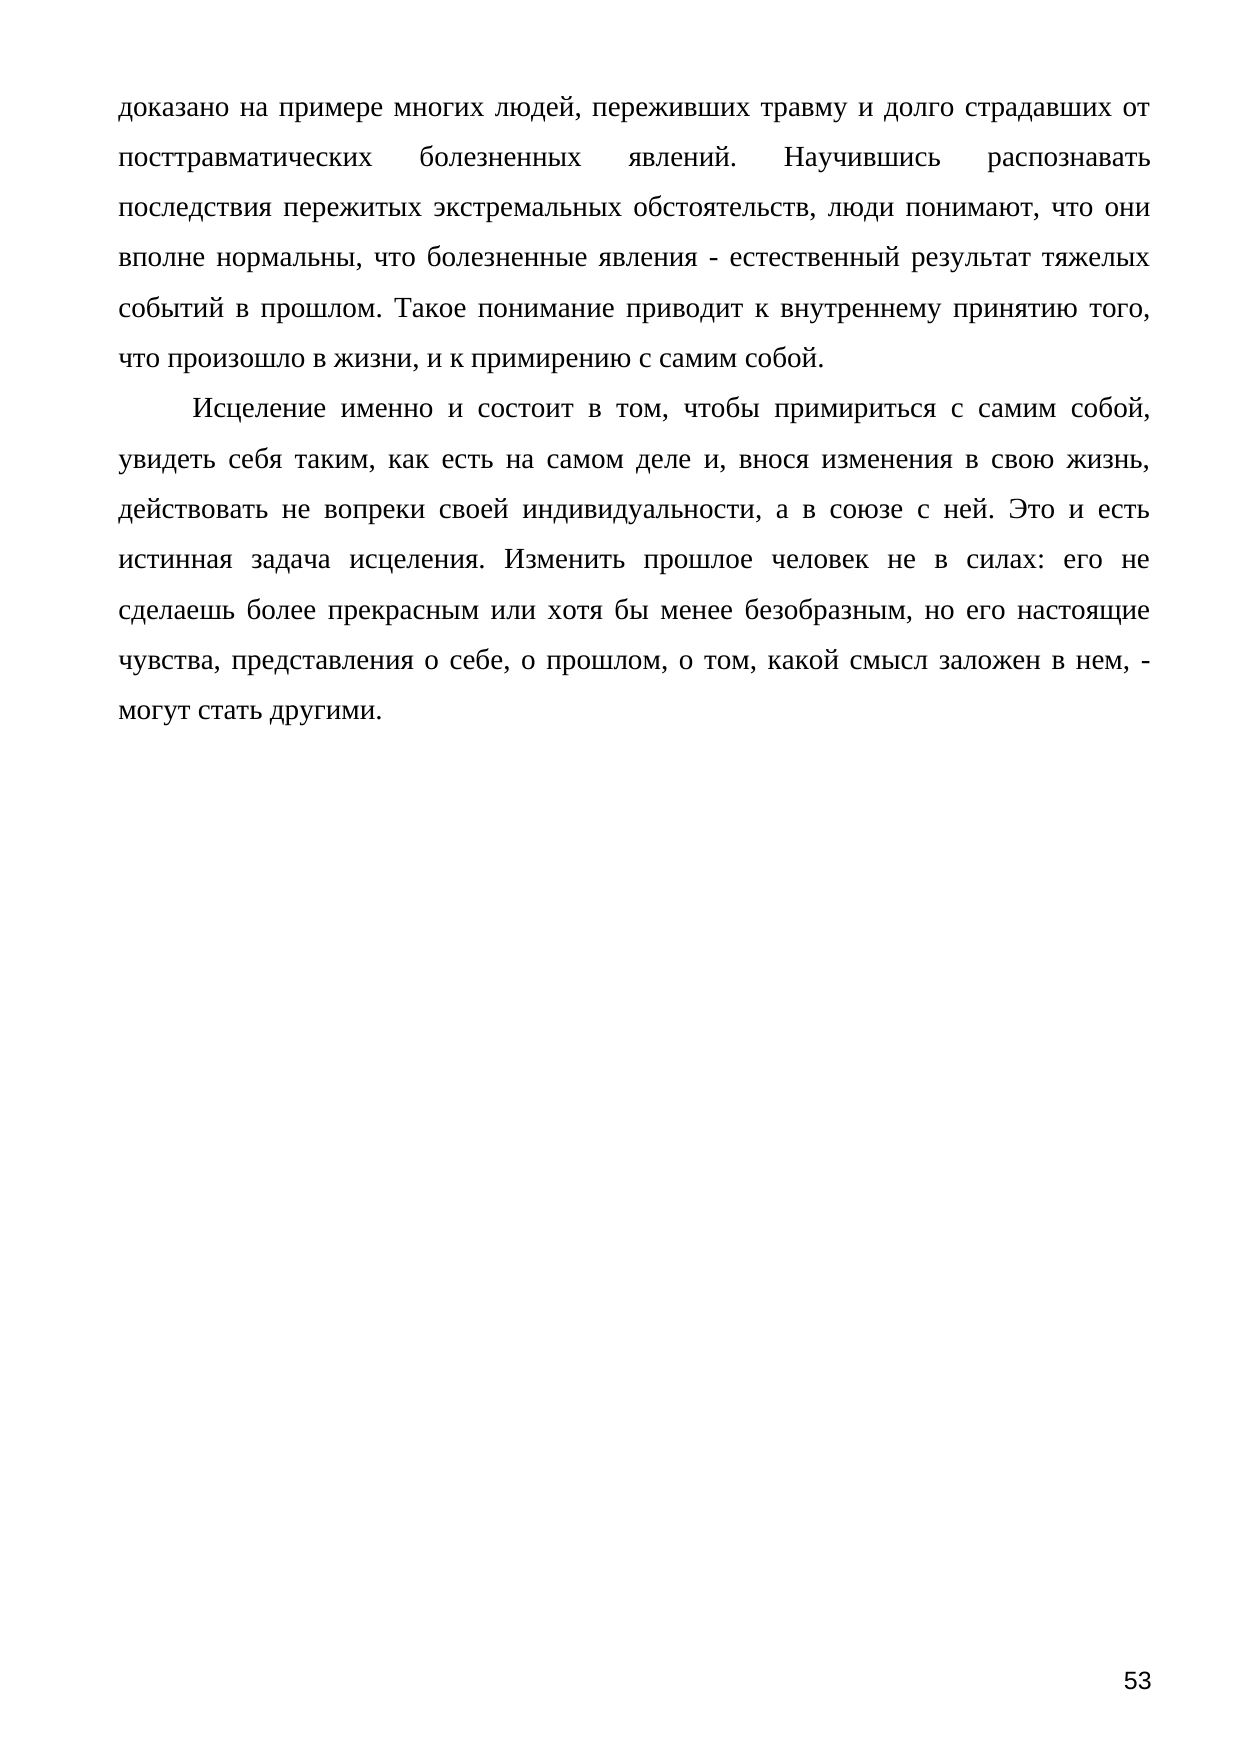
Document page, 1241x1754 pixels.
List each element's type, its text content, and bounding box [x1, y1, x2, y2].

text Исцеление именно и состоит в том, чтобы примириться с самим собой, увидеть себя таким, как есть на самом деле и, внося изменения в свою жизнь, действовать не вопреки своей индивидуальности, а в союзе с ней. Это и есть истинная задача исцеления. Изменить прошлое человек не в силах: его не сделаешь более прекрасным или хотя бы менее безобразным, но его настоящие чувства, представления о себе, о прошлом, о том, какой смысл заложен в нем, - могут стать другими. [118, 391, 1152, 726]
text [118, 89, 1152, 374]
